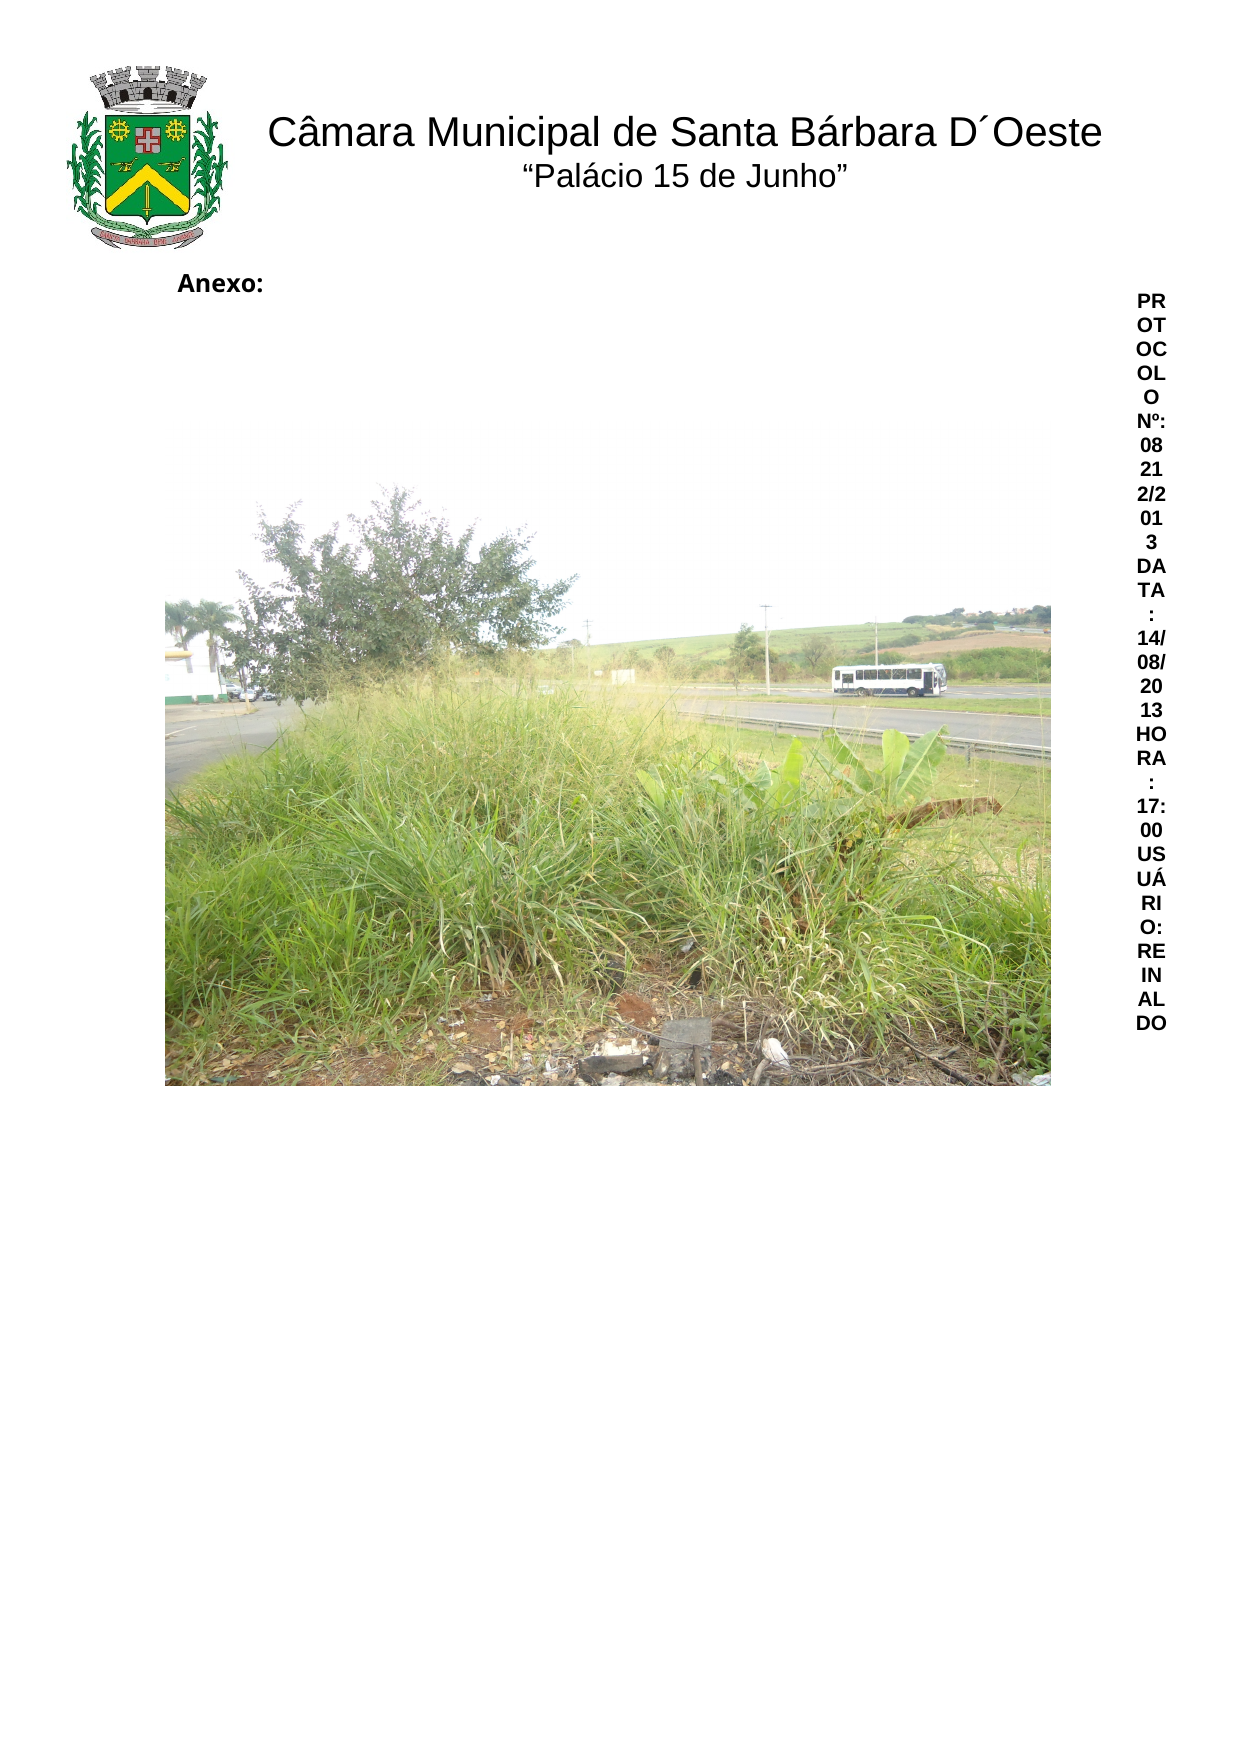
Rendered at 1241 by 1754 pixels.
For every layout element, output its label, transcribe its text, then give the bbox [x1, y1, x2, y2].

picture [66, 66, 235, 256]
picture [165, 421, 1051, 1086]
text Anexo: [177, 266, 1063, 300]
